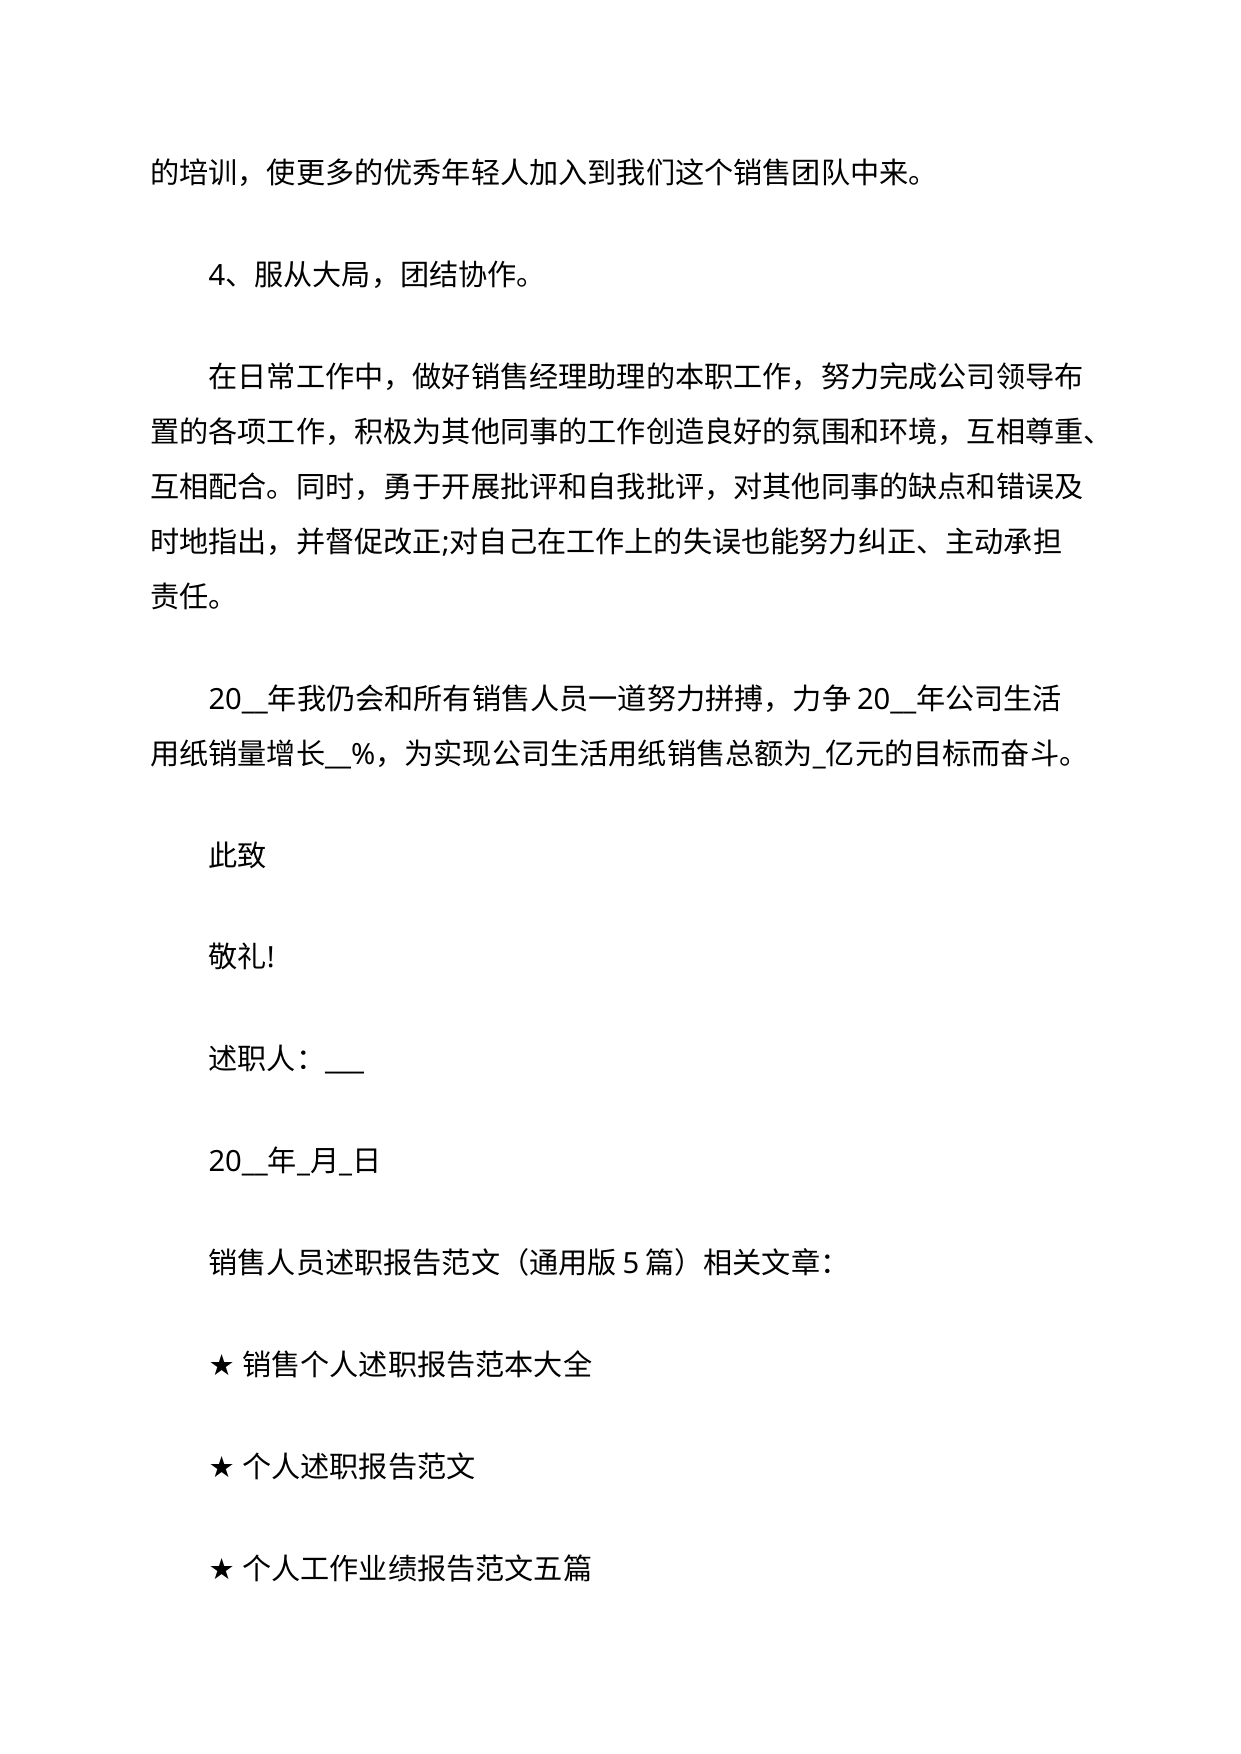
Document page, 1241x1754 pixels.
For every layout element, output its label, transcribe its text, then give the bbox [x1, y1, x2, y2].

text 销售人员述职报告范文（通用版5篇）相关文章： [150, 1240, 1090, 1282]
text 4、服从大局，团结协作。 [150, 252, 1090, 294]
text 此致 [150, 832, 1090, 874]
text ★ 个人工作业绩报告范文五篇 [150, 1546, 1090, 1588]
text 敬礼! [150, 934, 1090, 976]
text ★ 销售个人述职报告范本大全 [150, 1342, 1090, 1384]
text 述职人：___ [150, 1036, 1090, 1078]
text 20__年_月_日 [150, 1138, 1090, 1180]
text ★ 个人述职报告范文 [150, 1444, 1090, 1486]
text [150, 150, 1090, 192]
text 20__年我仍会和所有销售人员一道努力拼搏，力争20__年公司生活用纸销量增长__%，为实现公司生活用纸销售总额为_亿元的目标而奋斗。 [150, 675, 1090, 773]
text 在日常工作中，做好销售经理助理的本职工作，努力完成公司领导布置的各项工作，积极为其他同事的工作创造良好的氛围和环境，互相尊重、互相配合。同时，勇于开展批评和自我批评，对其他同事的缺点和错误及时地指出，并督促改正;对自己在工作上的失误也能努力纠正、主动承担责任。 [150, 354, 1090, 616]
